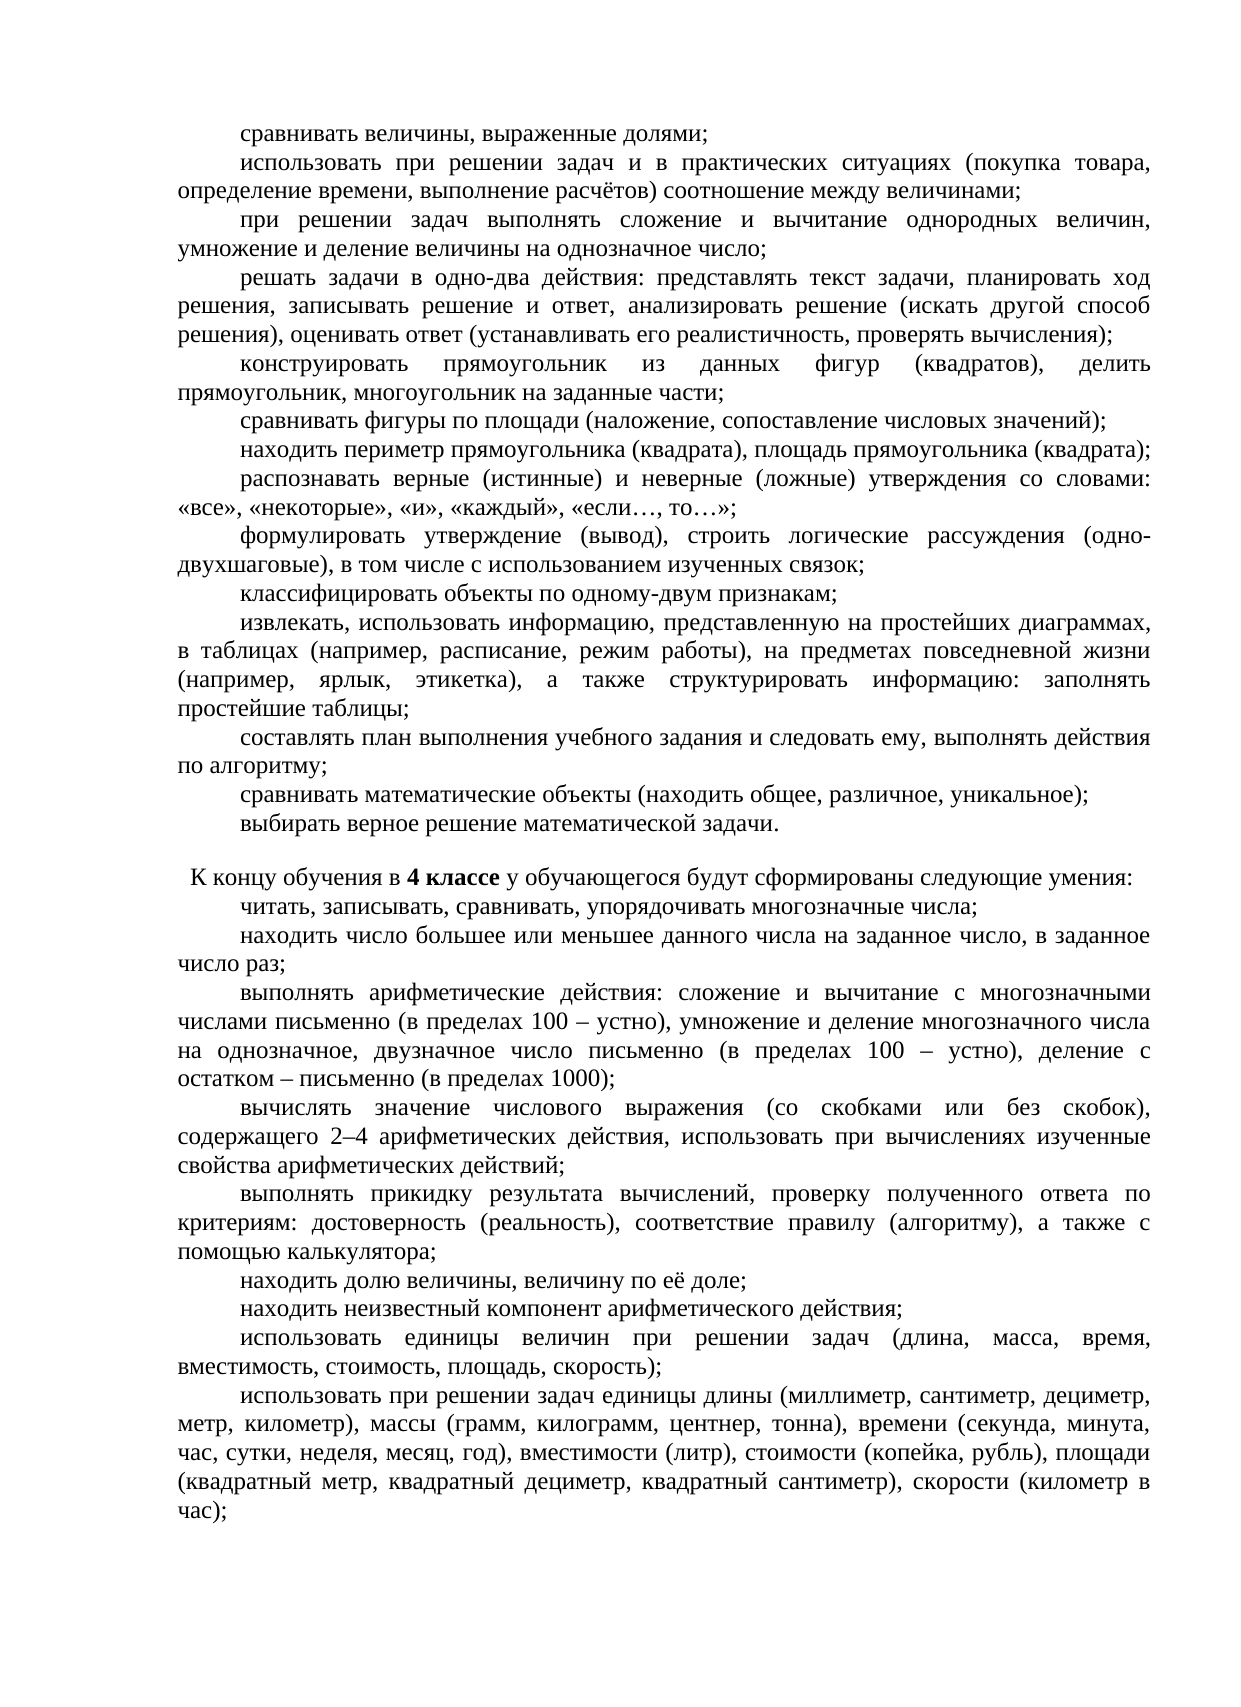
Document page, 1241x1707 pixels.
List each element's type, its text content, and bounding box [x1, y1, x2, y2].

text находить долю величины, величину по её доле; [177, 1265, 1152, 1293]
text составлять план выполнения учебного задания и следовать ему, выполнять действия по алгоритму; [177, 722, 1152, 779]
text при решении задач выполнять сложение и вычитание однородных величин, умножение и деление величины на однозначное число; [177, 204, 1152, 262]
text находить число большее или меньшее данного числа на заданное число, в заданное число раз; [177, 920, 1152, 977]
text формулировать утверждение (вывод), строить логические рассуждения (одно-двухшаговые), в том числе с использованием изученных связок; [177, 521, 1152, 578]
text находить периметр прямоугольника (квадрата), площадь прямоугольника (квадрата); [177, 434, 1152, 463]
text распознавать верные (истинные) и неверные (ложные) утверждения со словами: «все», «некоторые», «и», «каждый», «если…, то…»; [177, 463, 1152, 521]
text вычислять значение числового выражения (со скобками или без скобок), содержащего 2–4 арифметических действия, использовать при вычислениях изученные свойства арифметических действий; [177, 1092, 1152, 1178]
text использовать при решении задач и в практических ситуациях (покупка товара, определение времени, выполнение расчётов) соотношение между величинами; [177, 147, 1152, 204]
text классифицировать объекты по одному-двум признакам; [177, 578, 1152, 607]
text использовать при решении задач единицы длины (миллиметр, сантиметр, дециметр, метр, километр), массы (грамм, килограмм, центнер, тонна), времени (секунда, минута, час, сутки, неделя, месяц, год), вместимости (литр), стоимости (копейка, рубль), площади (квадратный метр, квадратный дециметр, квадратный сантиметр), скорости (километр в час); [177, 1380, 1152, 1523]
text читать, записывать, сравнивать, упорядочивать многозначные числа; [177, 891, 1152, 920]
text извлекать, использовать информацию, представленную на простейших диаграммах, в таблицах (например, расписание, режим работы), на предметах повседневной жизни (например, ярлык, этикетка), а также структурировать информацию: заполнять простейшие таблицы; [177, 607, 1152, 722]
text конструировать прямоугольник из данных фигур (квадратов), делить прямоугольник, многоугольник на заданные части; [177, 348, 1152, 406]
text сравнивать величины, выраженные долями; [177, 118, 1152, 147]
text К концу обучения в 4 классе у обучающегося будут сформированы следующие умения: [190, 862, 1152, 891]
text находить неизвестный компонент арифметического действия; [177, 1293, 1152, 1322]
text использовать единицы величин при решении задач (длина, масса, время, вместимость, стоимость, площадь, скорость); [177, 1322, 1152, 1380]
text выбирать верное решение математической задачи. [177, 808, 1152, 837]
text решать задачи в одно-два действия: представлять текст задачи, планировать ход решения, записывать решение и ответ, анализировать решение (искать другой способ решения), оценивать ответ (устанавливать его реалистичность, проверять вычисления); [177, 262, 1152, 348]
text выполнять арифметические действия: сложение и вычитание с многозначными числами письменно (в пределах 100 – устно), умножение и деление многозначного числа на однозначное, двузначное число письменно (в пределах 100 – устно), деление с остатком – письменно (в пределах 1000); [177, 977, 1152, 1092]
text выполнять прикидку результата вычислений, проверку полученного ответа по критериям: достоверность (реальность), соответствие правилу (алгоритму), а также с помощью калькулятора; [177, 1178, 1152, 1265]
text сравнивать фигуры по площади (наложение, сопоставление числовых значений); [177, 406, 1152, 434]
text сравнивать математические объекты (находить общее, различное, уникальное); [177, 779, 1152, 808]
